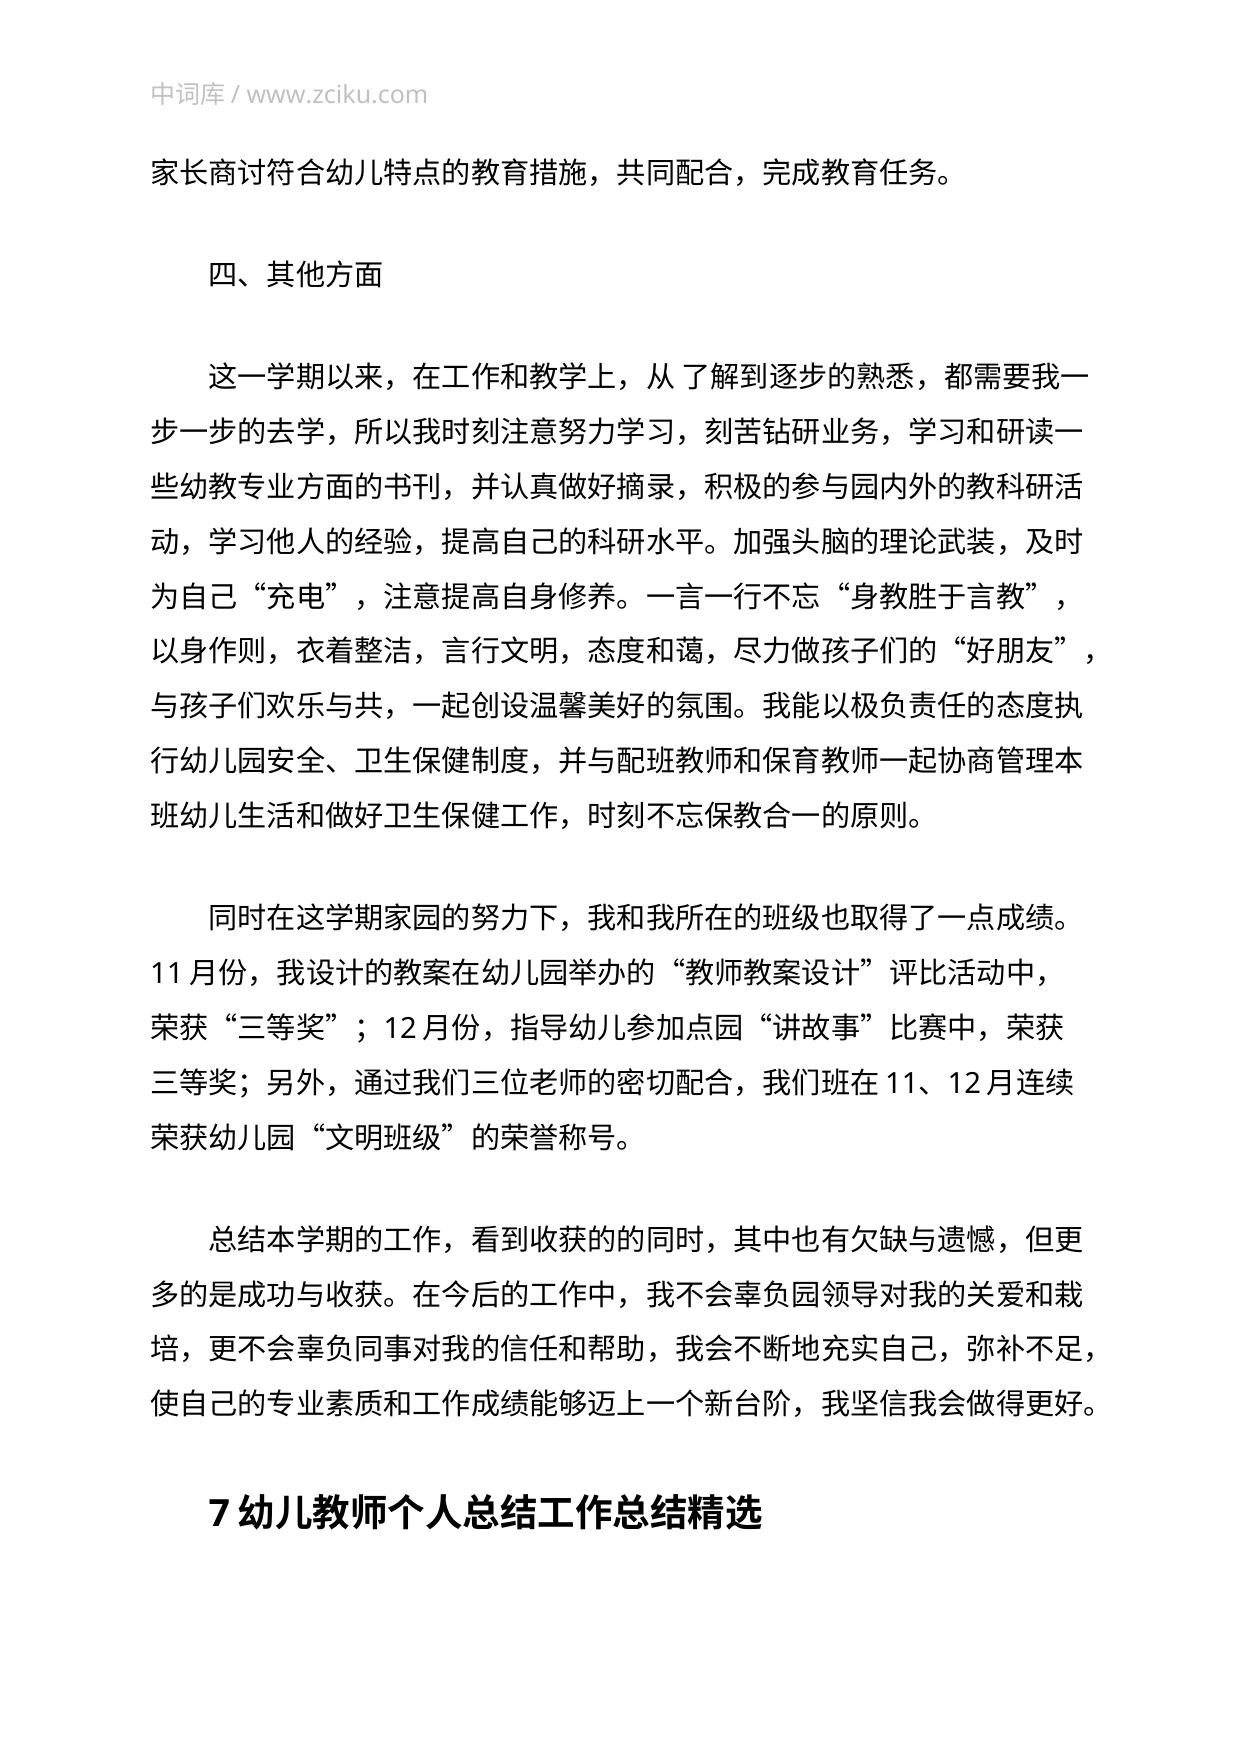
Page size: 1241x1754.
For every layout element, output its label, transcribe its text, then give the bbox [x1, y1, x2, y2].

text 总结本学期的工作，看到收获的的同时，其中也有欠缺与遗憾，但更多的是成功与收获。在今后的工作中，我不会辜负园领导对我的关爱和栽培，更不会辜负同事对我的信任和帮助，我会不断地充实自己，弥补不足，使自己的专业素质和工作成绩能够迈上一个新台阶，我坚信我会做得更好。 [150, 1216, 1090, 1423]
text 同时在这学期家园的努力下，我和我所在的班级也取得了一点成绩。11月份，我设计的教案在幼儿园举办的“教师教案设计”评比活动中，荣获“三等奖”；12月份，指导幼儿参加点园“讲故事”比赛中，荣获三等奖；另外，通过我们三位老师的密切配合，我们班在11、12月连续荣获幼儿园“文明班级”的荣誉称号。 [150, 894, 1090, 1157]
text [150, 150, 1090, 192]
text 7幼儿教师个人总结工作总结精选 [150, 1483, 1090, 1537]
text 这一学期以来，在工作和教学上，从 了解到逐步的熟悉，都需要我一步一步的去学，所以我时刻注意努力学习，刻苦钻研业务，学习和研读一些幼教专业方面的书刊，并认真做好摘录，积极的参与园内外的教科研活动，学习他人的经验，提高自己的科研水平。加强头脑的理论武装，及时为自己“充电”，注意提高自身修养。一言一行不忘“身教胜于言教”，以身作则，衣着整洁，言行文明，态度和蔼，尽力做孩子们的“好朋友”，与孩子们欢乐与共，一起创设温馨美好的氛围。我能以极负责任的态度执行幼儿园安全、卫生保健制度，并与配班教师和保育教师一起协商管理本班幼儿生活和做好卫生保健工作，时刻不忘保教合一的原则。 [150, 353, 1090, 835]
text 四、其他方面 [150, 252, 1090, 294]
